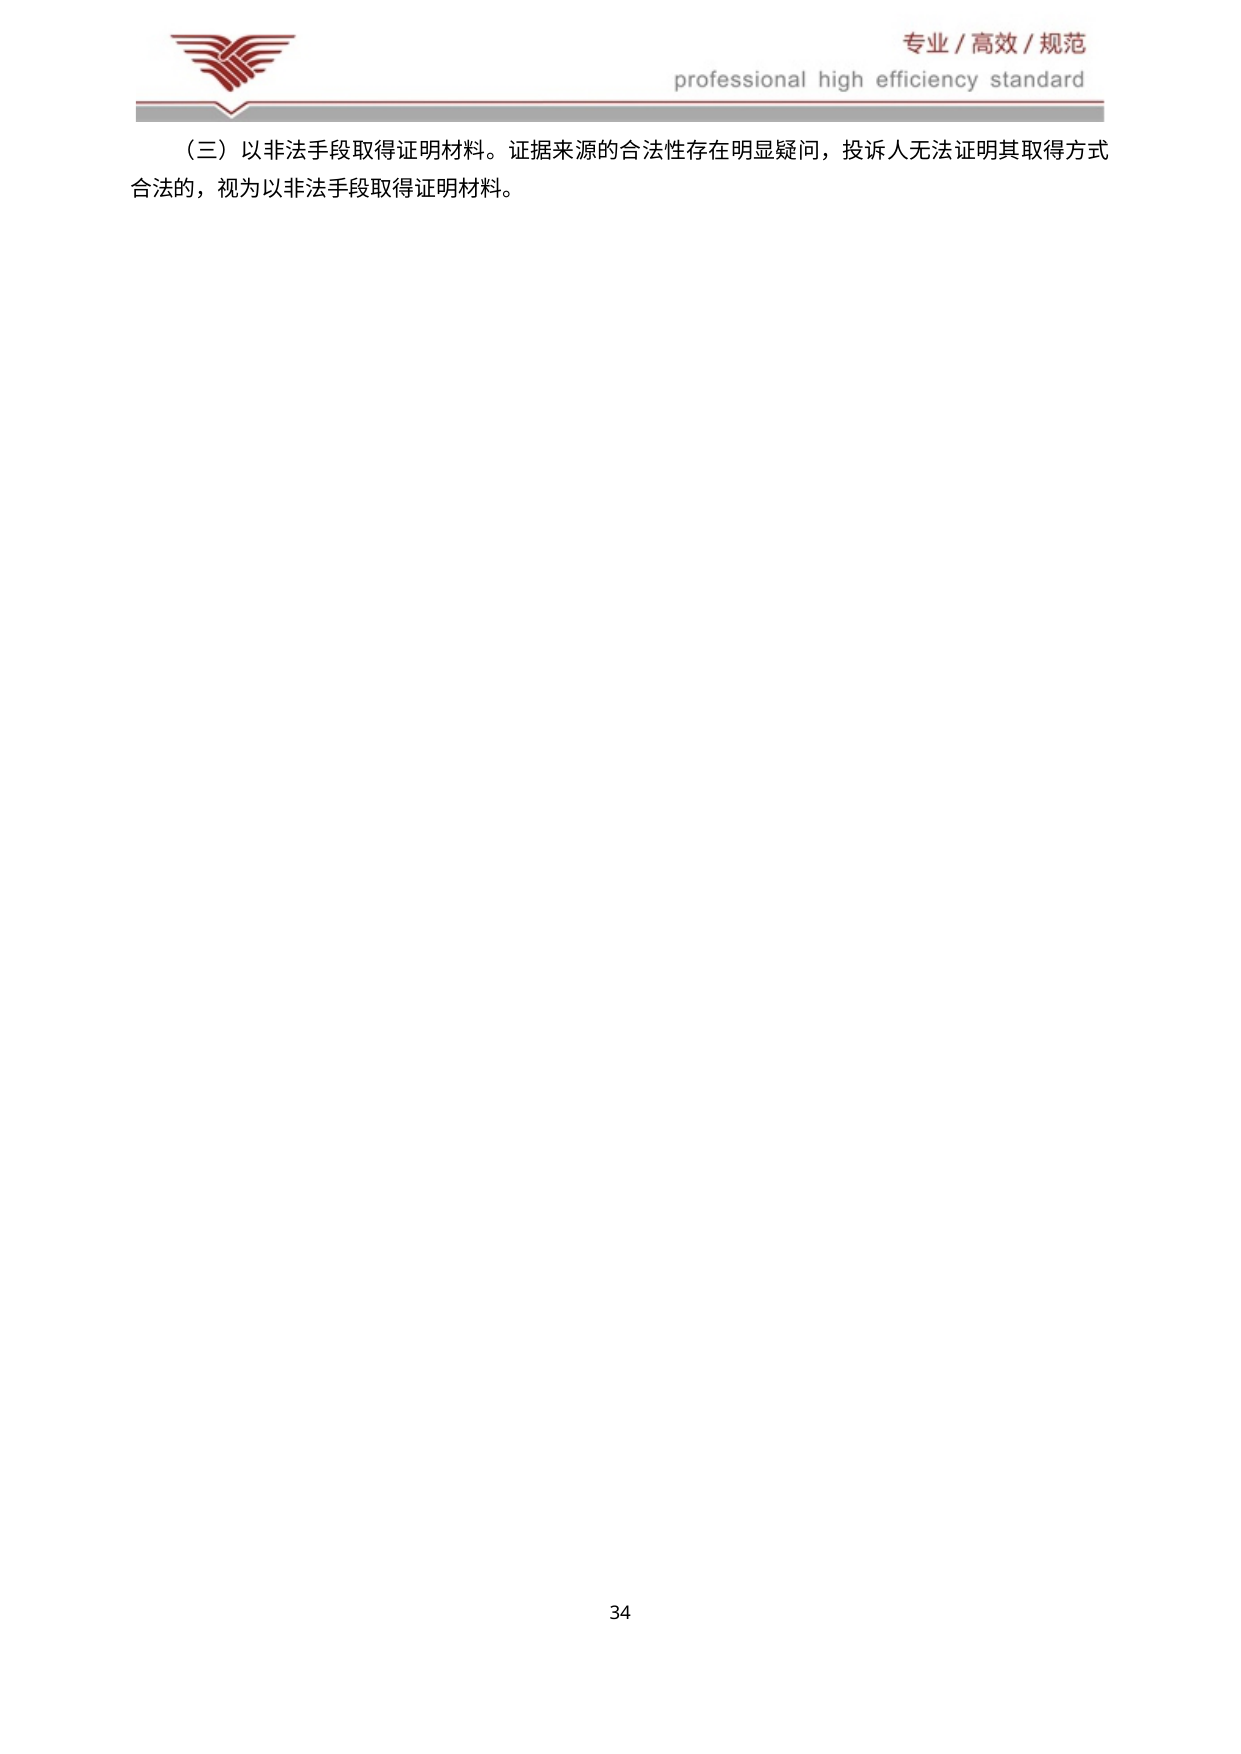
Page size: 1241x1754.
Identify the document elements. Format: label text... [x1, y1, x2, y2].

text （三）以非法手段取得证明材料。证据来源的合法性存在明显疑问，投诉人无法证明其取得方式合法的，视为以非法手段取得证明材料。 [130, 133, 1110, 203]
picture [135, 11, 1105, 122]
